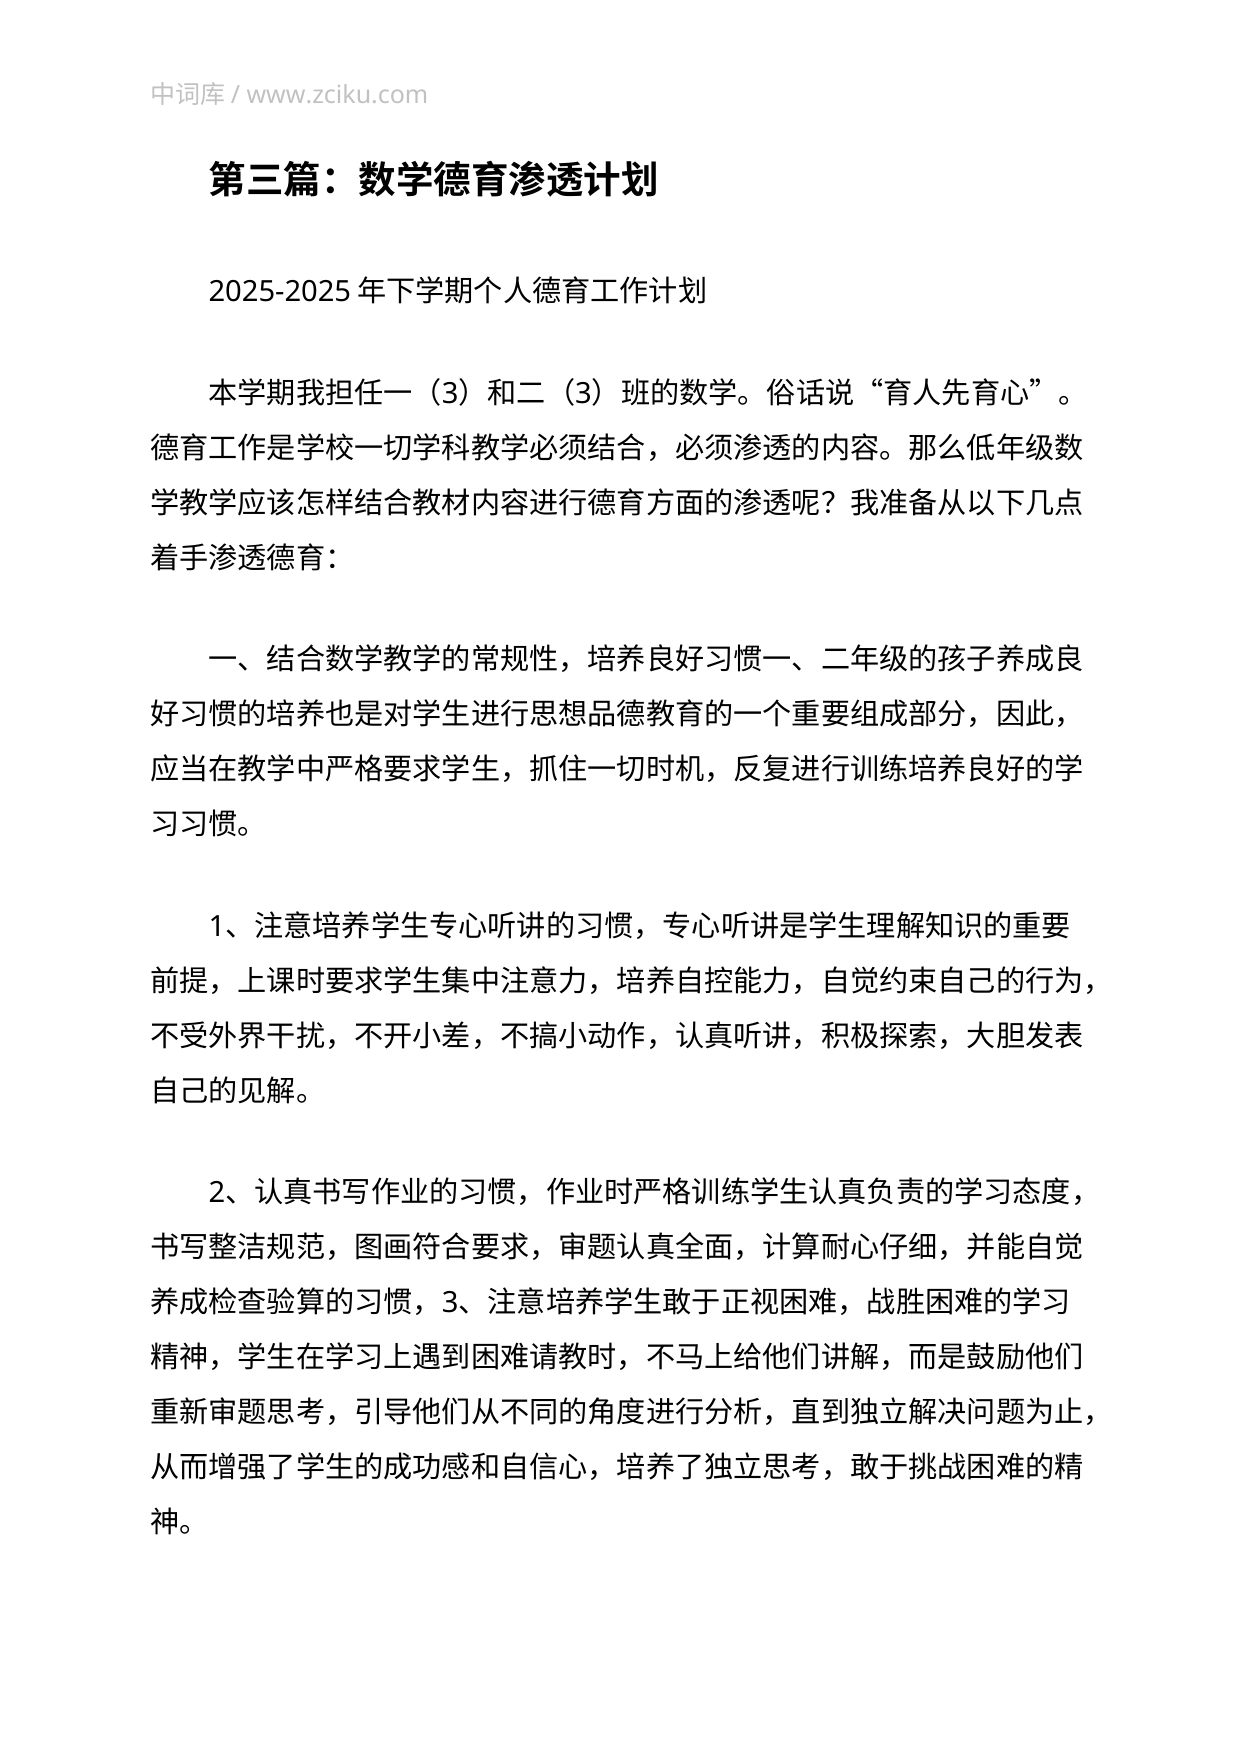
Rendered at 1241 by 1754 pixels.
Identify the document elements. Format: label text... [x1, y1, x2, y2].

text 本学期我担任一（3）和二（3）班的数学。俗话说“育人先育心”。德育工作是学校一切学科教学必须结合，必须渗透的内容。那么低年级数学教学应该怎样结合教材内容进行德育方面的渗透呢？我准备从以下几点着手渗透德育： [150, 369, 1090, 576]
text 2025-2025年下学期个人德育工作计划 [150, 267, 1090, 310]
text 第三篇：数学德育渗透计划 [150, 150, 1090, 204]
text 1、注意培养学生专心听讲的习惯，专心听讲是学生理解知识的重要前提，上课时要求学生集中注意力，培养自控能力，自觉约束自己的行为，不受外界干扰，不开小差，不搞小动作，认真听讲，积极探索，大胆发表自己的见解。 [150, 902, 1090, 1109]
text 2、认真书写作业的习惯，作业时严格训练学生认真负责的学习态度，书写整洁规范，图画符合要求，审题认真全面，计算耐心仔细，并能自觉养成检查验算的习惯，3、注意培养学生敢于正视困难，战胜困难的学习精神，学生在学习上遇到困难请教时，不马上给他们讲解，而是鼓励他们重新审题思考，引导他们从不同的角度进行分析，直到独立解决问题为止，从而增强了学生的成功感和自信心，培养了独立思考，敢于挑战困难的精神。 [150, 1169, 1090, 1541]
text 一、结合数学教学的常规性，培养良好习惯一、二年级的孩子养成良好习惯的培养也是对学生进行思想品德教育的一个重要组成部分，因此，应当在教学中严格要求学生，抓住一切时机，反复进行训练培养良好的学习习惯。 [150, 636, 1090, 843]
